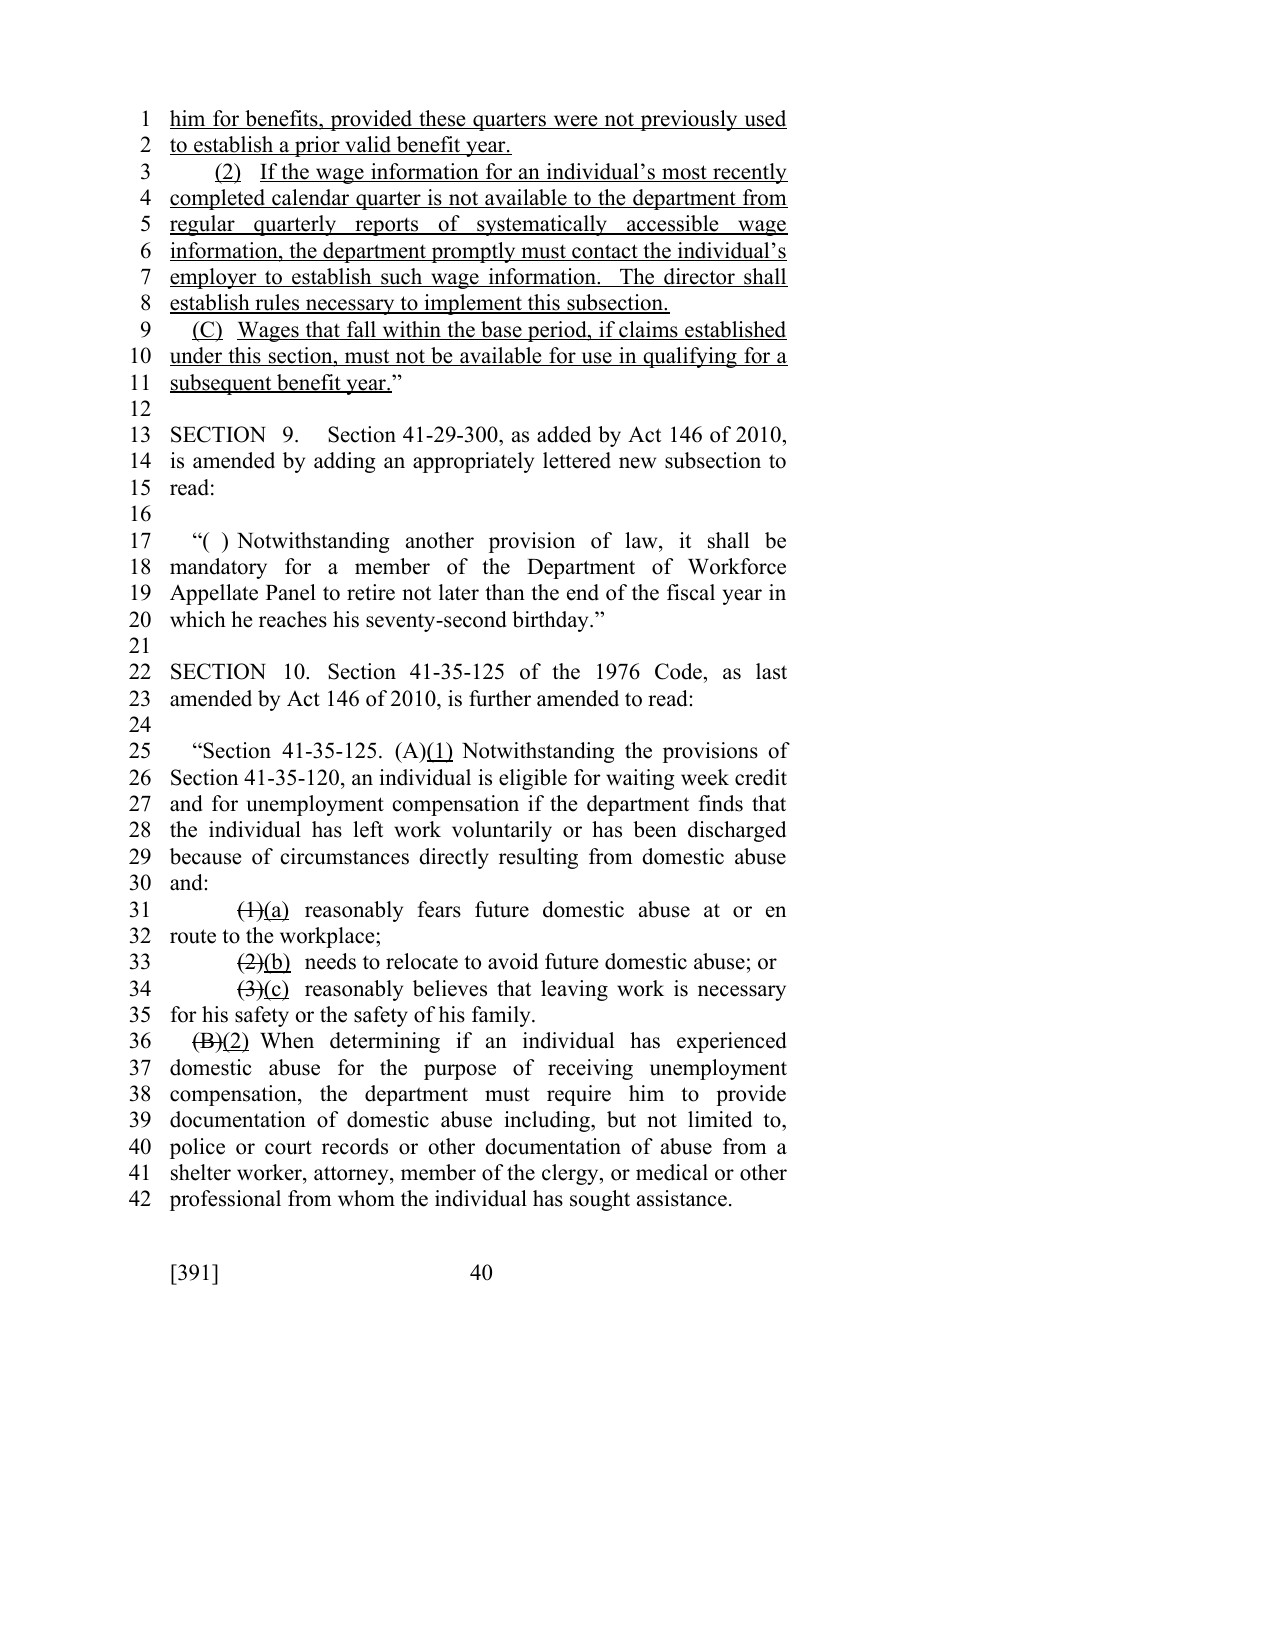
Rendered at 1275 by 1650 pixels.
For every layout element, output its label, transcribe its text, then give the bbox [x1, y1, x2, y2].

text SECTION 9. Section 41-29-300, as added by Act 146 of 2010, is amended by adding an appropriately lettered new subsection to read: [169, 421, 787, 500]
text (3)(c) reasonably believes that leaving work is necessary for his safety or the safety of his family. [169, 975, 787, 1027]
text (C) Wages that fall within the base period, if claims established under this section, must not be available for use in qualifying for a subsequent benefit year.” [169, 316, 787, 365]
text “Section 41-35-125. (A)(1) Notwithstanding the provisions of Section 41-35-120, an individual is eligible for waiting week credit and for unemployment compensation if the department finds that the individual has left work voluntarily or has been discharged because of circumstances directly resulting from domestic abuse and: [169, 737, 787, 896]
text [169, 129, 787, 158]
text (2) If the wage information for an individual’s most recently completed calendar quarter is not available to the department from regular quarterly reports of systematically accessible wage information, the department promptly must contact the individual’s employer to establish such wage information. The director shall establish rules necessary to implement this subsection. [169, 158, 787, 207]
text “( ) Notwithstanding another provision of law, it shall be mandatory for a member of the Department of Workforce Appellate Panel to retire not later than the end of the fiscal year in which he reaches his seventy-second birthday.” [169, 527, 787, 632]
text (1)(a) reasonably fears future domestic abuse at or en route to the workplace; [169, 896, 787, 948]
text SECTION 10. Section 41-35-125 of the 1976 Code, as last amended by Act 146 of 2010, is further amended to read: [169, 658, 787, 711]
text (C) Wages that fall within the base period, if claims established under this section, must not be available for use in qualifying for a subsequent benefit year.” [169, 366, 787, 395]
text (2)(b) needs to relocate to avoid future domestic abuse; or [169, 948, 787, 975]
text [169, 105, 787, 128]
text (B)(2) When determining if an individual has experienced domestic abuse for the purpose of receiving unemployment compensation, the department must require him to provide documentation of domestic abuse including, but not limited to, police or court records or other documentation of abuse from a shelter worker, attorney, member of the clergy, or medical or other professional from whom the individual has sought assistance. [169, 1027, 787, 1212]
